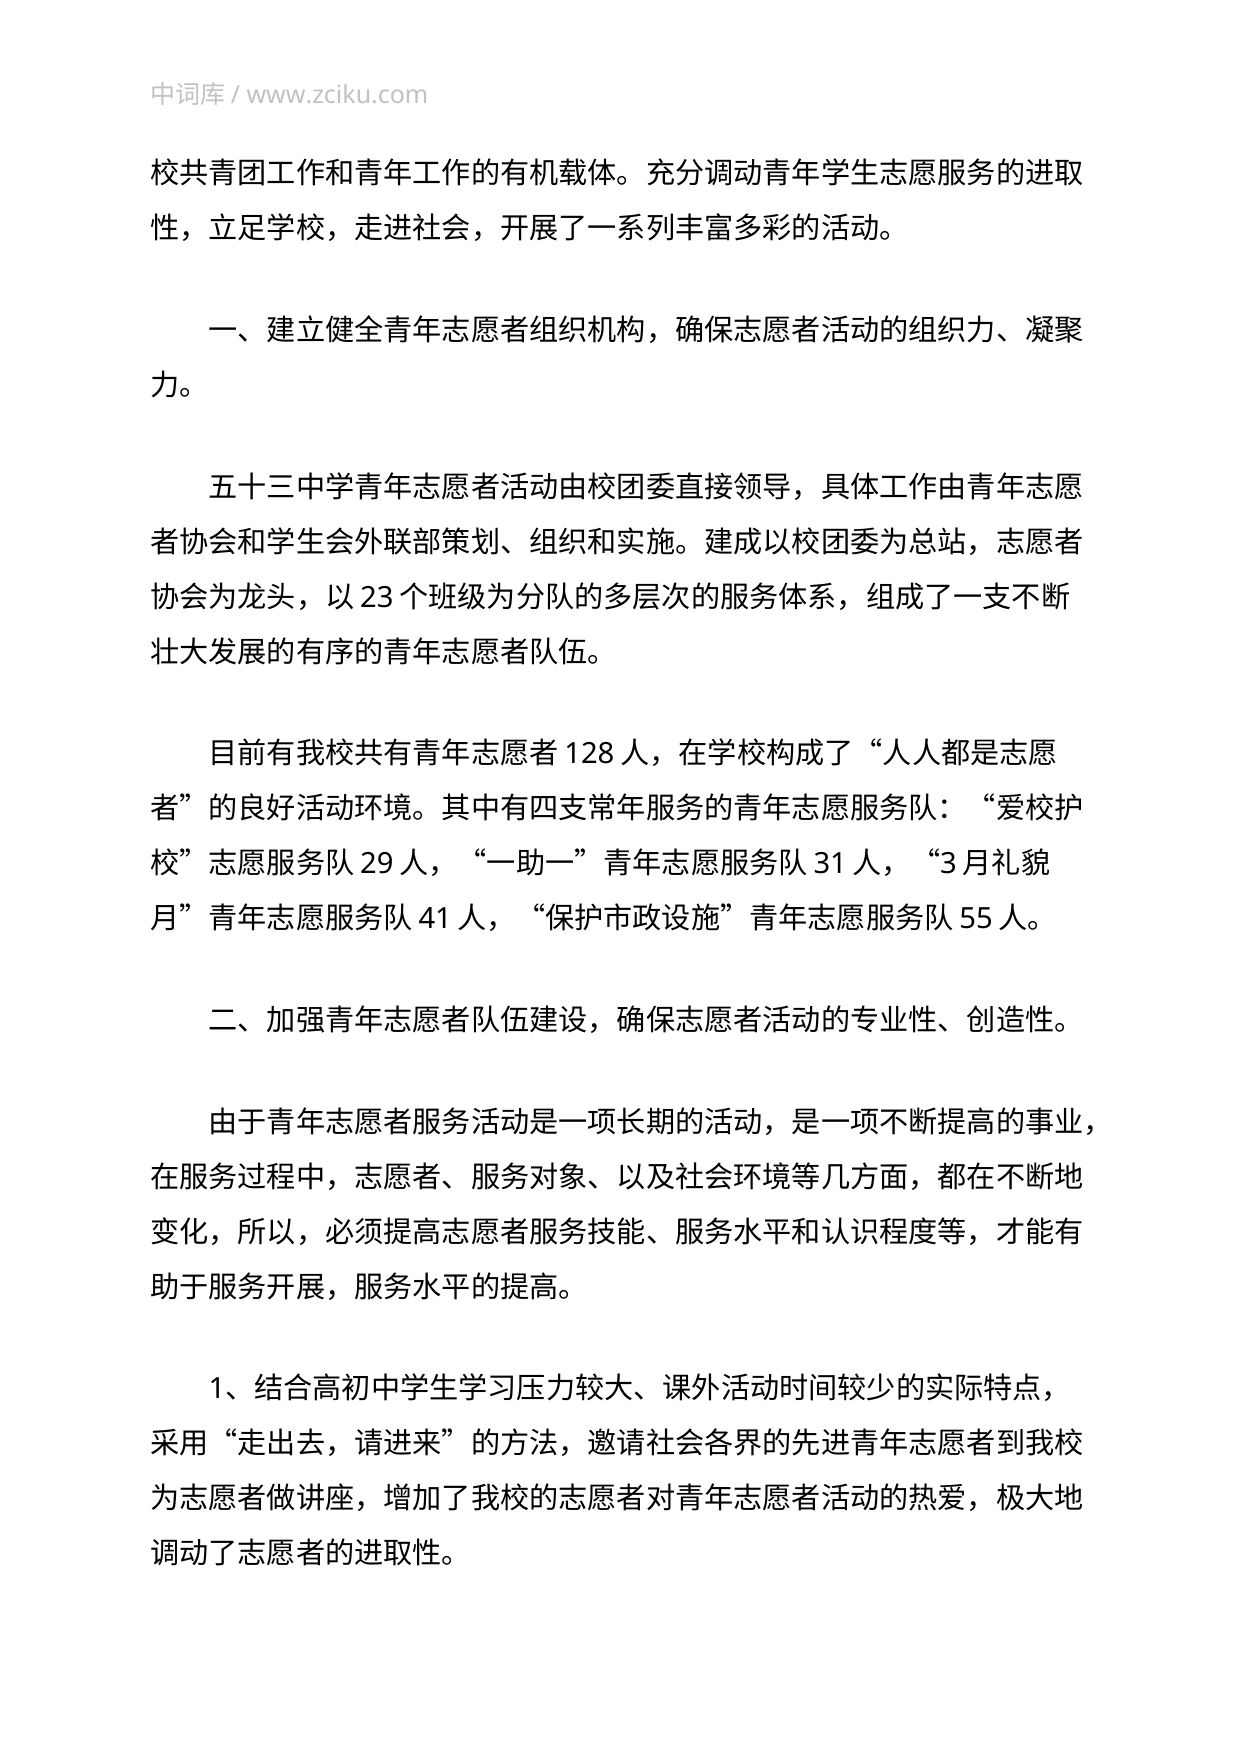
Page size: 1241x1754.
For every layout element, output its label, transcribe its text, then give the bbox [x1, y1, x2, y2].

text 由于青年志愿者服务活动是一项长期的活动，是一项不断提高的事业，在服务过程中，志愿者、服务对象、以及社会环境等几方面，都在不断地变化，所以，必须提高志愿者服务技能、服务水平和认识程度等，才能有助于服务开展，服务水平的提高。 [150, 1098, 1090, 1306]
text 二、加强青年志愿者队伍建设，确保志愿者活动的专业性、创造性。 [150, 997, 1090, 1039]
text 1、结合高初中学生学习压力较大、课外活动时间较少的实际特点，采用“走出去，请进来”的方法，邀请社会各界的先进青年志愿者到我校为志愿者做讲座，增加了我校的志愿者对青年志愿者活动的热爱，极大地调动了志愿者的进取性。 [150, 1365, 1090, 1572]
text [150, 150, 1090, 247]
text 五十三中学青年志愿者活动由校团委直接领导，具体工作由青年志愿者协会和学生会外联部策划、组织和实施。建成以校团委为总站，志愿者协会为龙头，以23个班级为分队的多层次的服务体系，组成了一支不断壮大发展的有序的青年志愿者队伍。 [150, 463, 1090, 670]
text 一、建立健全青年志愿者组织机构，确保志愿者活动的组织力、凝聚力。 [150, 307, 1090, 404]
text 目前有我校共有青年志愿者128人，在学校构成了“人人都是志愿者”的良好活动环境。其中有四支常年服务的青年志愿服务队：“爱校护校”志愿服务队29人，“一助一”青年志愿服务队31人，“3月礼貌月”青年志愿服务队41人，“保护市政设施”青年志愿服务队55人。 [150, 730, 1090, 937]
